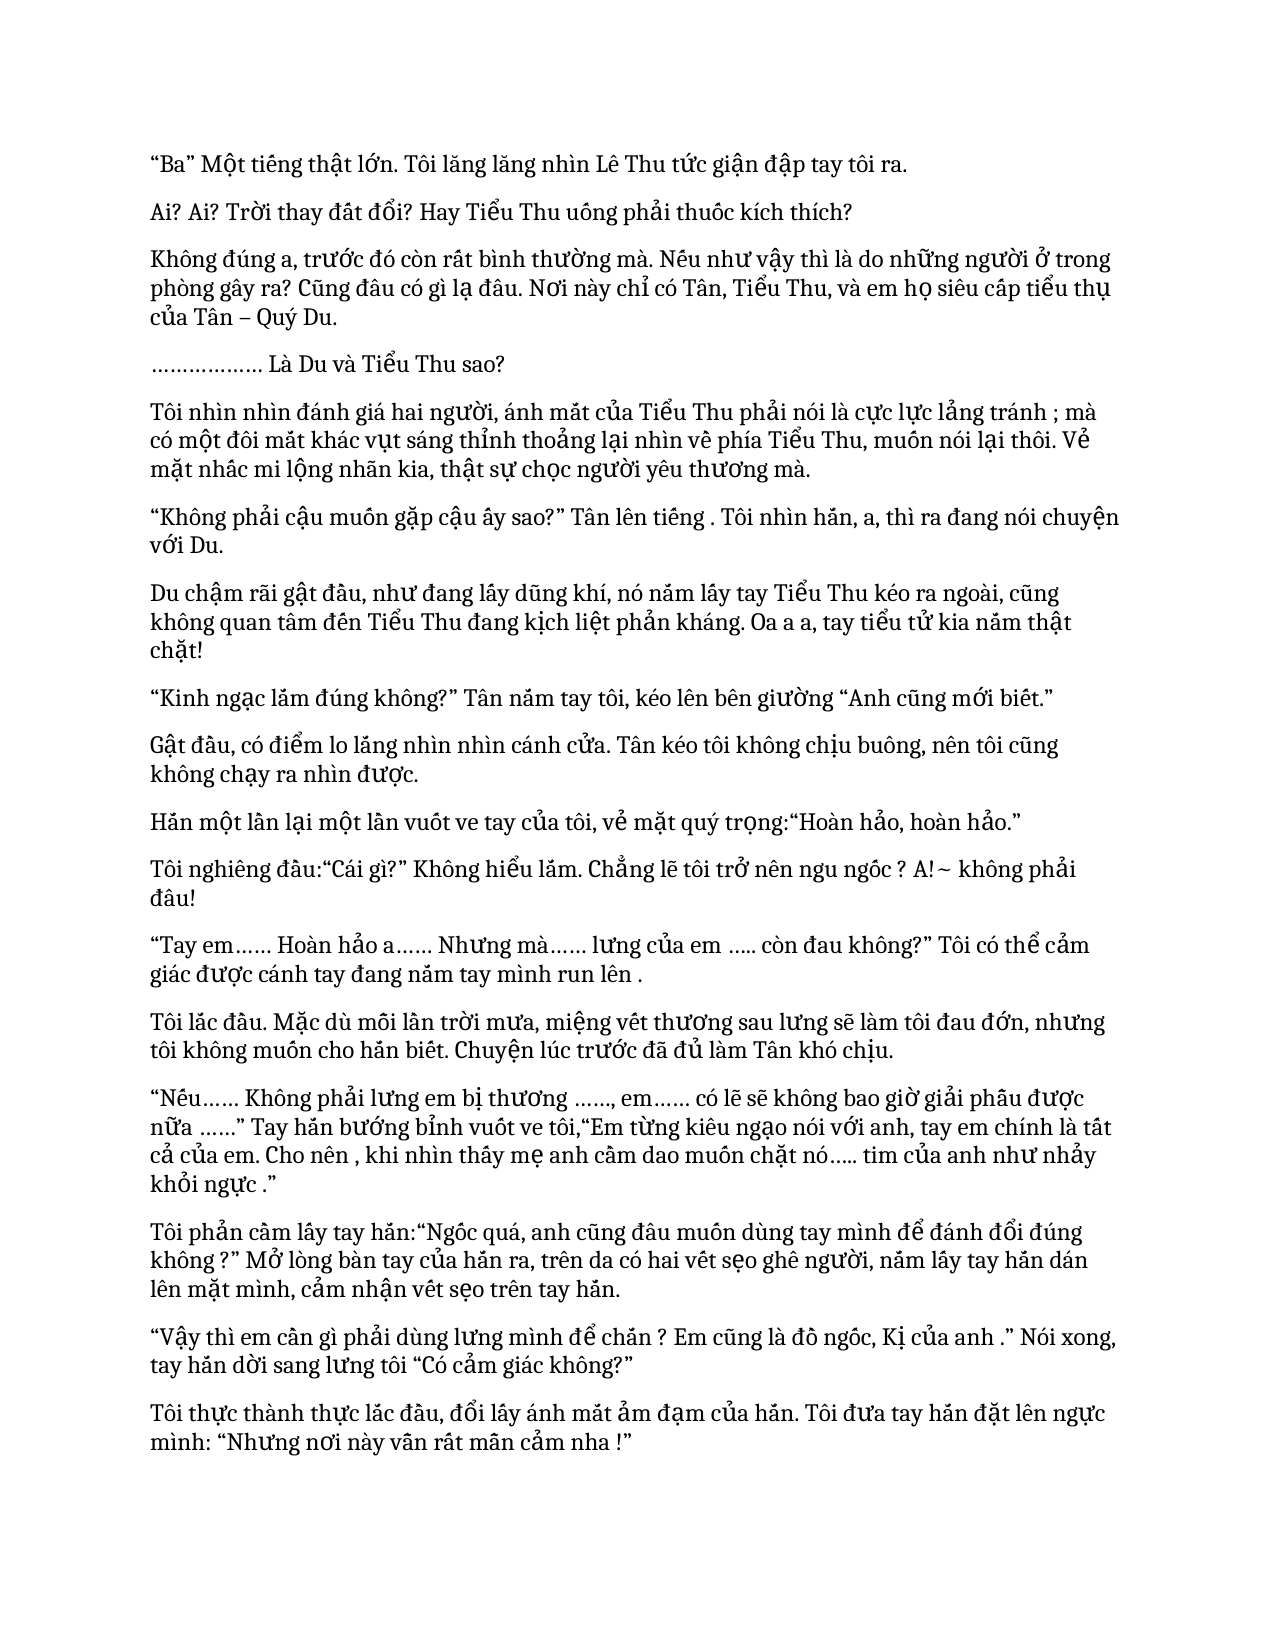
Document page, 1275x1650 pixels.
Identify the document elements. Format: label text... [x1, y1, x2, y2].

text Ai? Ai? Trời thay đất đổi? Hay Tiểu Thu uống phải thuốc kích thích? [150, 197, 1125, 226]
text Không đúng a, trước đó còn rất bình thường mà. Nếu như vậy thì là do những người ở trong phòng gây ra? Cũng đâu có gì lạ đâu. Nơi này chỉ có Tân, Tiểu Thu, và em họ siêu cấp tiểu thụ của Tân – Quý Du. [150, 245, 1125, 331]
text Tôi nghiêng đầu:“Cái gì?” Không hiểu lắm. Chẳng lẽ tôi trở nên ngu ngốc ? A!~ không phải đâu! [150, 855, 1125, 912]
text “Không phải cậu muốn gặp cậu ấy sao?” Tân lên tiếng . Tôi nhìn hắn, a, thì ra đang nói chuyện với Du. [150, 502, 1125, 560]
text Tôi thực thành thực lắc đầu, đổi lấy ánh mắt ảm đạm của hắn. Tôi đưa tay hắn đặt lên ngực mình: “Nhưng nơi này vẫn rất mẫn cảm nha !” [150, 1399, 1125, 1456]
text “Tay em…… Hoàn hảo a…… Nhưng mà…… lưng của em ….. còn đau không?” Tôi có thể cảm giác được cánh tay đang nắm tay mình run lên . [150, 931, 1125, 989]
text Tôi lắc đầu. Mặc dù mỗi lần trời mưa, miệng vết thương sau lưng sẽ làm tôi đau đớn, nhưng tôi không muốn cho hắn biết. Chuyện lúc trước đã đủ làm Tân khó chịu. [150, 1007, 1125, 1065]
text “Ba” Một tiếng thật lớn. Tôi lăng lăng nhìn Lê Thu tức giận đập tay tôi ra. [150, 150, 1125, 179]
text “Nếu…… Không phải lưng em bị thương ……, em…… có lẽ sẽ không bao giờ giải phẫu được nữa ……” Tay hắn bướng bỉnh vuốt ve tôi,“Em từng kiêu ngạo nói với anh, tay em chính là tất cả của em. Cho nên , khi nhìn thấy mẹ anh cầm dao muốn chặt nó….. tim của anh như nhảy khỏi ngực .” [150, 1084, 1125, 1199]
text “Kinh ngạc lắm đúng không?” Tân nắm tay tôi, kéo lên bên giường “Anh cũng mới biết.” [150, 684, 1125, 712]
text Du chậm rãi gật đầu, như đang lấy dũng khí, nó nắm lấy tay Tiểu Thu kéo ra ngoài, cũng không quan tâm đến Tiểu Thu đang kịch liệt phản kháng. Oa a a, tay tiểu tử kia nắm thật chặt! [150, 579, 1125, 665]
text Tôi phản cầm lấy tay hắn:“Ngốc quá, anh cũng đâu muốn dùng tay mình để đánh đổi đúng không ?” Mở lòng bàn tay của hắn ra, trên da có hai vết sẹo ghê người, nắm lấy tay hắn dán lên mặt mình, cảm nhận vết sẹo trên tay hắn. [150, 1217, 1125, 1304]
text Gật đầu, có điểm lo lắng nhìn nhìn cánh cửa. Tân kéo tôi không chịu buông, nên tôi cũng không chạy ra nhìn được. [150, 731, 1125, 789]
text ……………… Là Du và Tiểu Thu sao? [150, 350, 1125, 379]
text Tôi nhìn nhìn đánh giá hai người, ánh mắt của Tiểu Thu phải nói là cực lực lảng tránh ; mà có một đôi mắt khác vụt sáng thỉnh thoảng lại nhìn về phía Tiểu Thu, muốn nói lại thôi. Vẻ mặt nhấc mi lộng nhãn kia, thật sự chọc người yêu thương mà. [150, 397, 1125, 484]
text “Vậy thì em cần gì phải dùng lưng mình để chắn ? Em cũng là đồ ngốc, Kị của anh .” Nói xong, tay hắn dời sang lưng tôi “Có cảm giác không?” [150, 1322, 1125, 1380]
text Hắn một lần lại một lần vuốt ve tay của tôi, vẻ mặt quý trọng:“Hoàn hảo, hoàn hảo.” [150, 807, 1125, 836]
